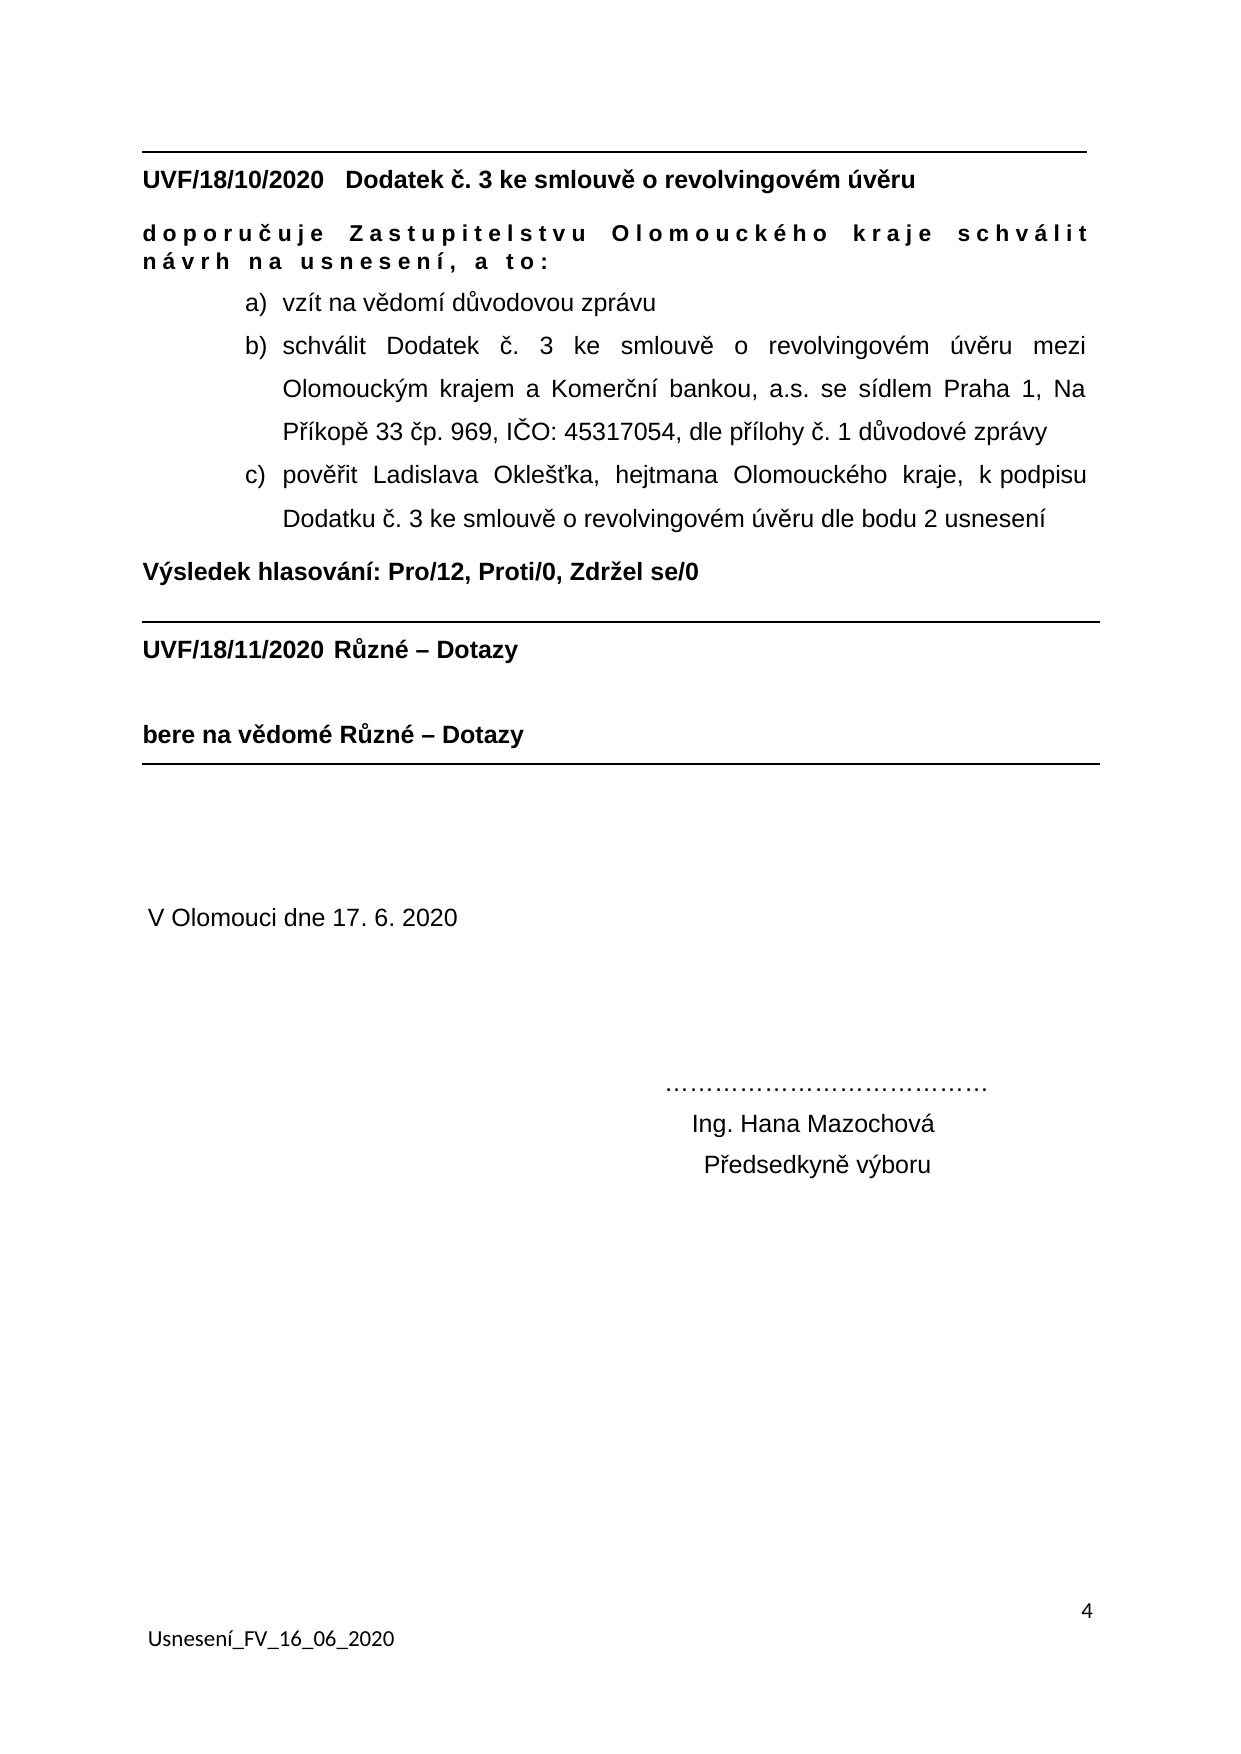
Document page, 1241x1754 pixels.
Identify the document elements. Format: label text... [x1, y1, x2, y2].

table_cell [139, 148, 1093, 618]
text Předsedkyně výboru [148, 1150, 1093, 1179]
text Ing. Hana Mazochová [148, 1109, 1093, 1138]
text ………………………………… [148, 1068, 1093, 1097]
table_cell [139, 618, 1103, 820]
text V Olomouci dne 17. 6. 2020 [148, 903, 1093, 932]
